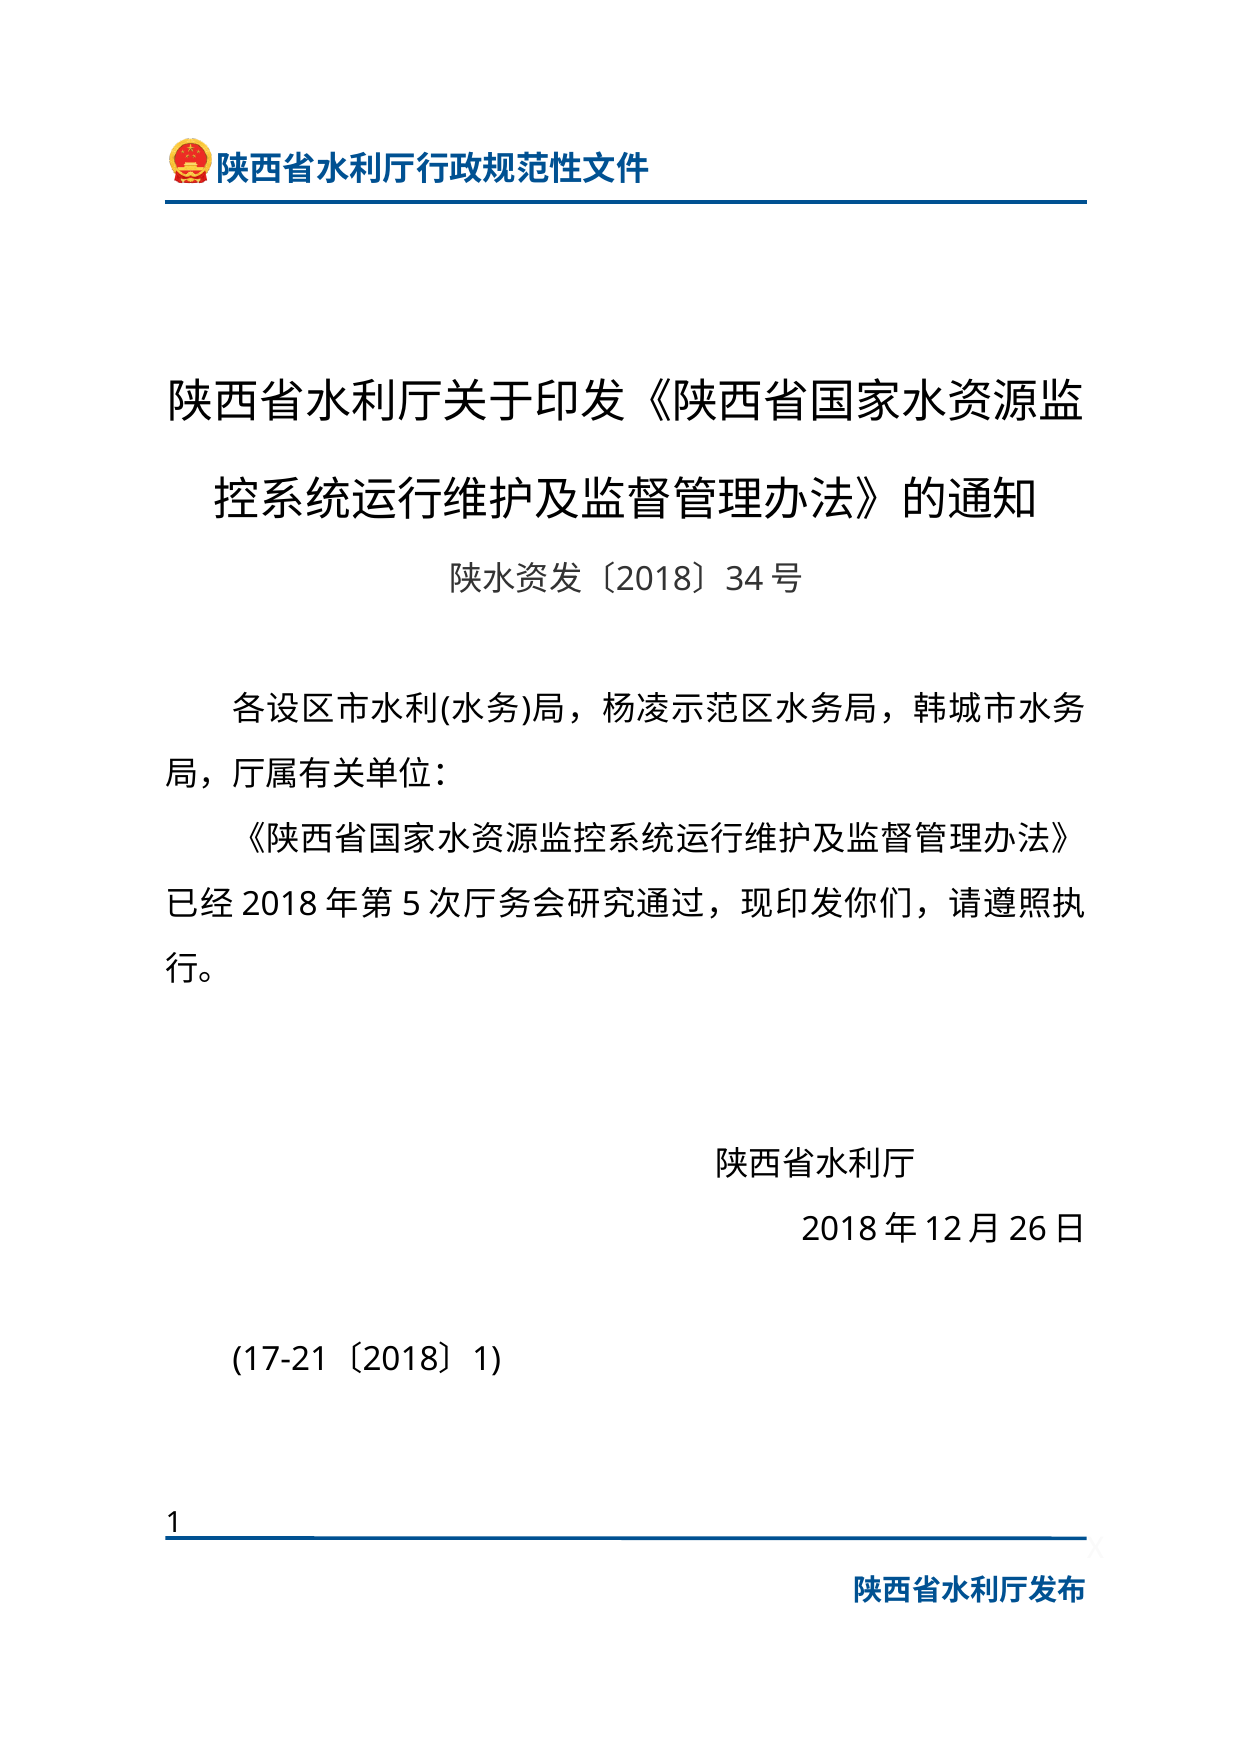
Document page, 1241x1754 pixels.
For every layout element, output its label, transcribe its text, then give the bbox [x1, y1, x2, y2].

text (17-21〔2018〕1) [165, 1324, 1087, 1389]
text 陕水资发〔2018〕34号 [165, 544, 1087, 609]
text 各设区市水利(水务)局，杨凌示范区水务局，韩城市水务局，厅属有关单位： [165, 674, 1087, 804]
text 陕西省水利厅关于印发《陕西省国家水资源监控系统运行维护及监督管理办法》的通知 [165, 349, 1087, 544]
text 《陕西省国家水资源监控系统运行维护及监督管理办法》已经2018年第5次厅务会研究通过，现印发你们，请遵照执行。 [165, 804, 1087, 999]
text 陕西省水利厅 [165, 1129, 1087, 1194]
text 2018年12月26日 [165, 1194, 1087, 1259]
picture [165, 136, 216, 187]
